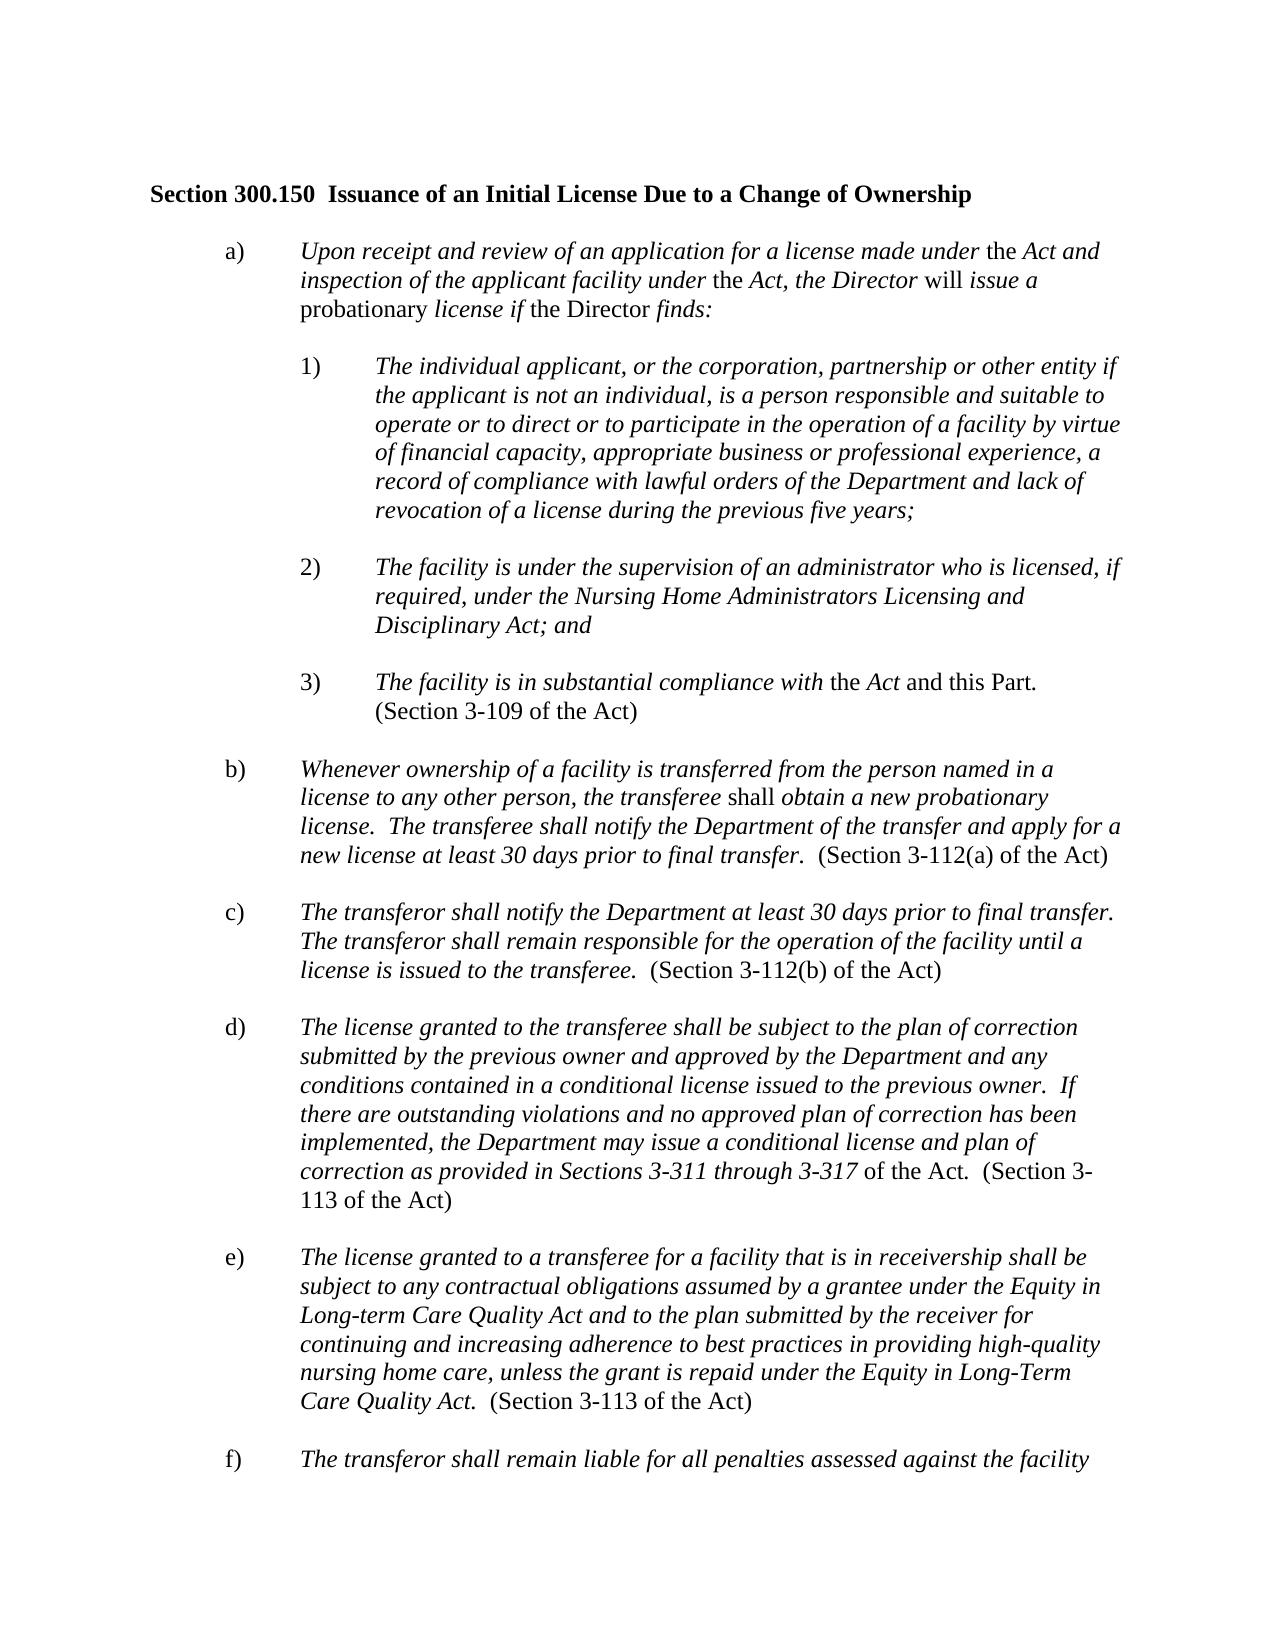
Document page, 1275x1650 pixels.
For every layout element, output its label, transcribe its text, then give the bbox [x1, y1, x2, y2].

text b) Whenever ownership of a facility is transferred from the person named in a license to any other person, the transferee shall obtain a new probationary license. The transferee shall notify the Department of the transfer and apply for a new license at least 30 days prior to final transfer. (Section 3-112(a) of the Act) [225, 754, 1125, 869]
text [225, 1444, 1125, 1472]
text a) Upon receipt and review of an application for a license made under the Act and inspection of the applicant facility under the Act, the Director will issue a probationary license if the Director finds: [225, 236, 1125, 322]
text 3) The facility is in substantial compliance with the Act and this Part. (Section 3-109 of the Act) [300, 667, 1125, 725]
text c) The transferor shall notify the Department at least 30 days prior to final transfer. The transferor shall remain responsible for the operation of the facility until a license is issued to the transferee. (Section 3-112(b) of the Act) [225, 897, 1125, 984]
text 2) The facility is under the supervision of an administrator who is licensed, if required, under the Nursing Home Administrators Licensing and Disciplinary Act; and [300, 552, 1125, 639]
text 1) The individual applicant, or the corporation, partnership or other entity if the applicant is not an individual, is a person responsible and suitable to operate or to direct or to participate in the operation of a facility by virtue of financial capacity, appropriate business or professional experience, a record of compliance with lawful orders of the Department and lack of revocation of a license during the previous five years; [300, 351, 1125, 524]
text Section 300.150 Issuance of an Initial License Due to a Change of Ownership [150, 179, 1125, 207]
text d) The license granted to the transferee shall be subject to the plan of correction submitted by the previous owner and approved by the Department and any conditions contained in a conditional license issued to the previous owner. If there are outstanding violations and no approved plan of correction has been implemented, the Department may issue a conditional license and plan of correction as provided in Sections 3-311 through 3-317 of the Act. (Section 3-113 of the Act) [225, 1012, 1125, 1214]
text e) The license granted to a transferee for a facility that is in receivership shall be subject to any contractual obligations assumed by a grantee under the Equity in Long-term Care Quality Act and to the plan submitted by the receiver for continuing and increasing adherence to best practices in providing high-quality nursing home care, unless the grant is repaid under the Equity in Long-Term Care Quality Act. (Section 3-113 of the Act) [225, 1242, 1125, 1415]
